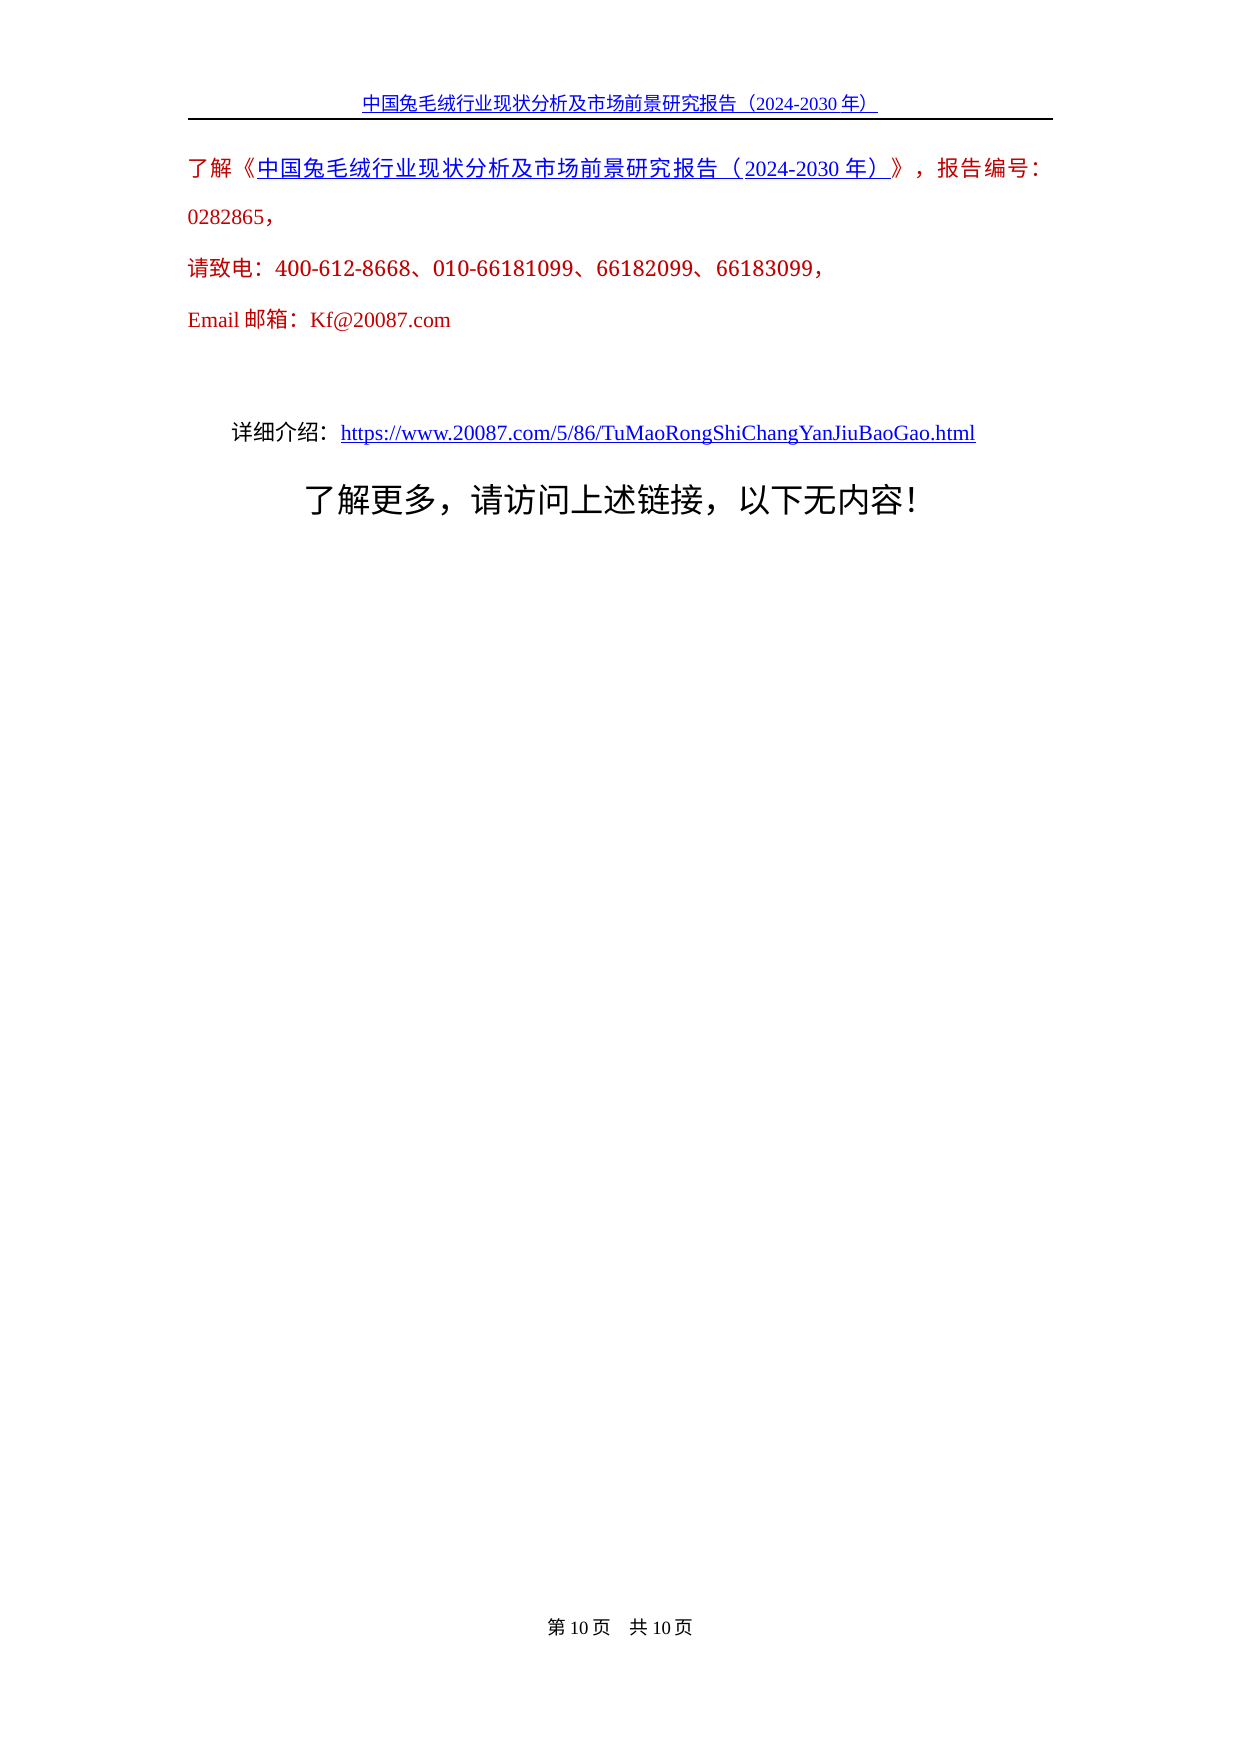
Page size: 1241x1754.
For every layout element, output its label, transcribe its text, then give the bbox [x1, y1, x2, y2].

text Email邮箱：Kf@20087.com [187, 302, 1053, 334]
text 了解《中国兔毛绒行业现状分析及市场前景研究报告（2024-2030年）》，报告编号：0282865， [187, 150, 1053, 231]
text 请致电：400-612-8668、010-66181099、66182099、66183099， [187, 251, 1053, 283]
text 详细介绍：https://www.20087.com/5/86/TuMaoRongShiChangYanJiuBaoGao.html [187, 415, 1053, 447]
title 了解更多，请访问上述链接，以下无内容！ [187, 465, 1053, 530]
